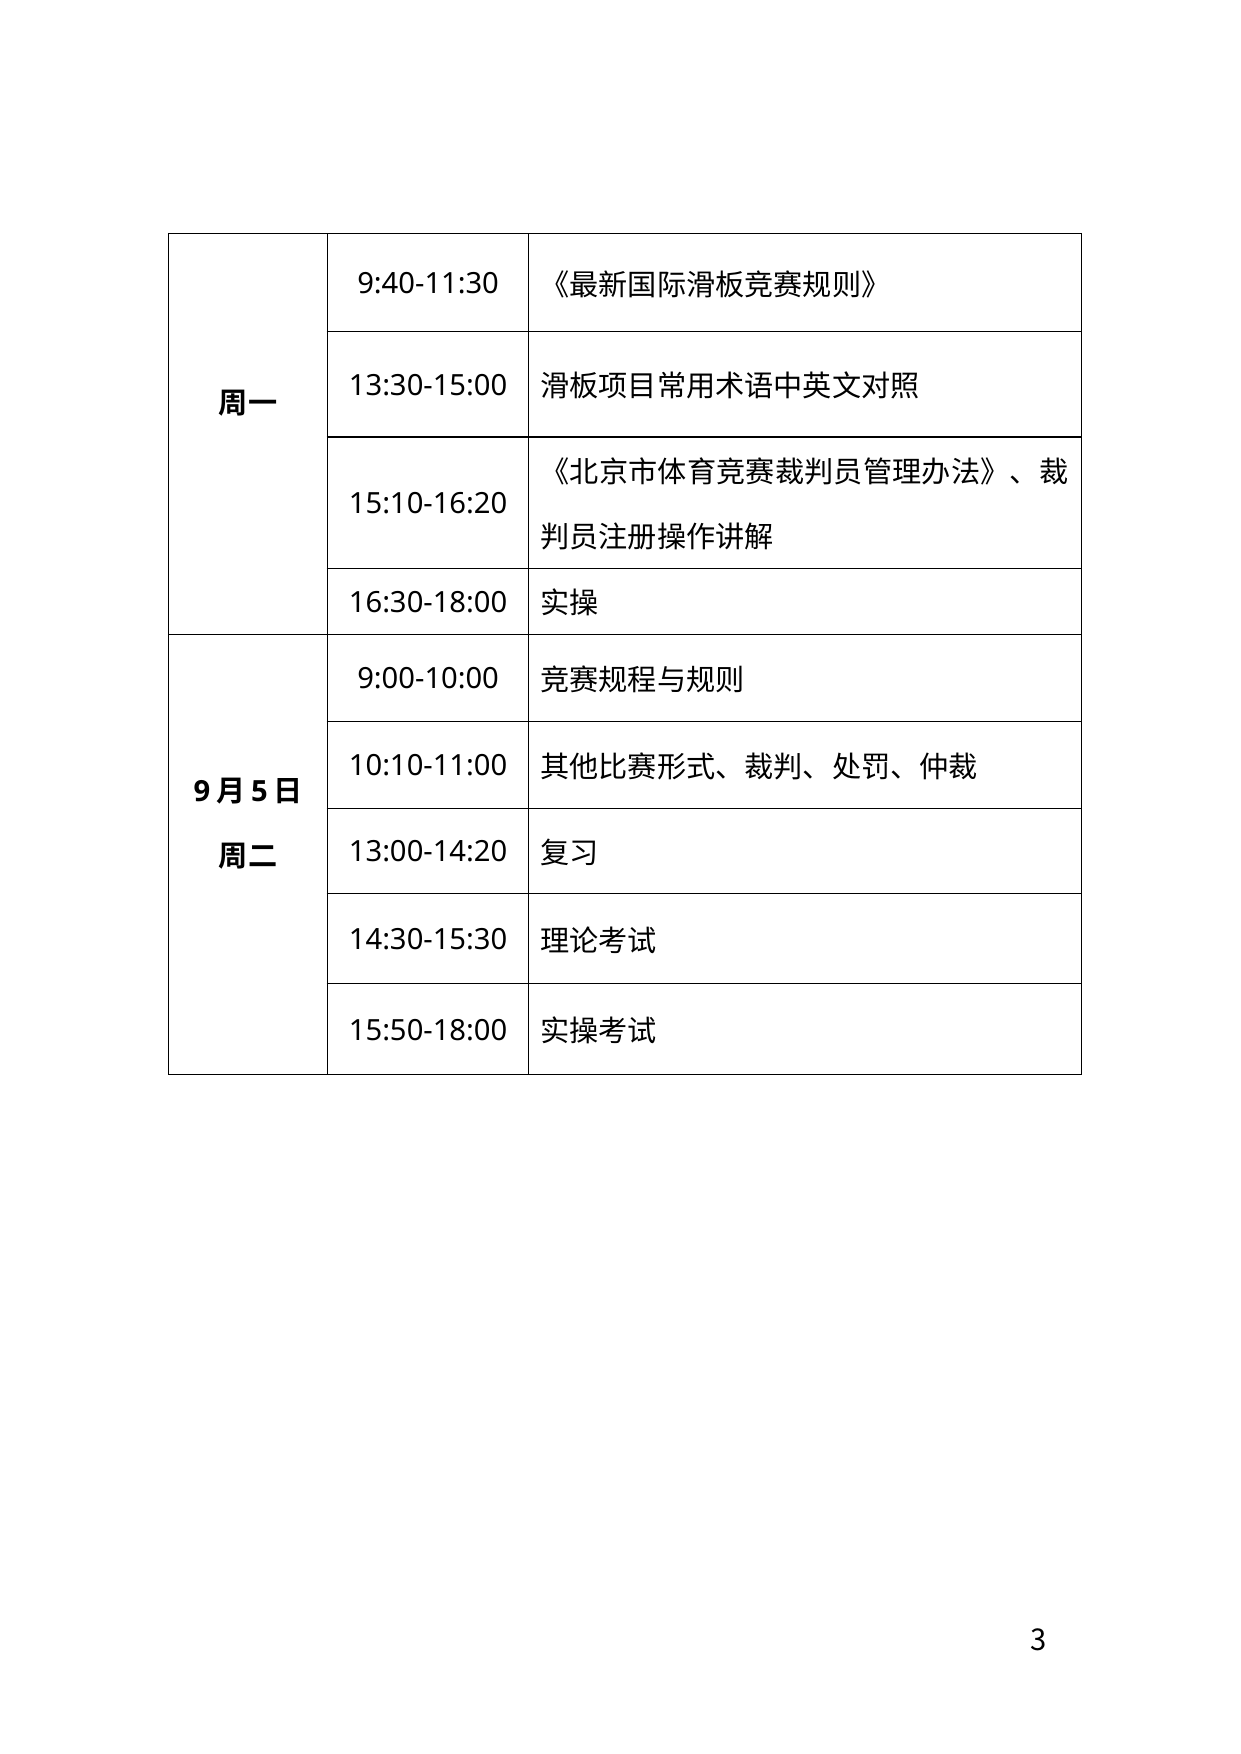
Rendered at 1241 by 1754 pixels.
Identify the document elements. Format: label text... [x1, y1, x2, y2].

table_cell 15:10-16:20 [328, 438, 528, 567]
table_cell 9月5日 周二 [169, 635, 327, 1073]
table_cell 《最新国际滑板竞赛规则》 [529, 234, 1081, 331]
table_cell 15:50-18:00 [328, 984, 528, 1073]
table_cell 滑板项目常用术语中英文对照 [529, 332, 1081, 436]
table_cell 实操考试 [529, 984, 1081, 1073]
table_cell 14:30-15:30 [328, 894, 528, 983]
table_cell 13:00-14:20 [328, 809, 528, 892]
table_cell 16:30-18:00 [328, 569, 528, 633]
table_cell 其他比赛形式、裁判、处罚、仲裁 [529, 722, 1081, 808]
table_cell 《北京市体育竞赛裁判员管理办法》、裁判员注册操作讲解 [529, 438, 1081, 567]
table_cell 理论考试 [529, 894, 1081, 983]
table_cell 10:10-11:00 [328, 722, 528, 808]
table_cell 竞赛规程与规则 [529, 635, 1081, 721]
table_cell 9:00-10:00 [328, 635, 528, 721]
table_cell 实操 [529, 569, 1081, 633]
table_cell 9月4日 周一 [169, 234, 327, 633]
table_cell 复习 [529, 809, 1081, 892]
table_cell 9:40-11:30 [328, 234, 528, 331]
table_cell 13:30-15:00 [328, 332, 528, 436]
